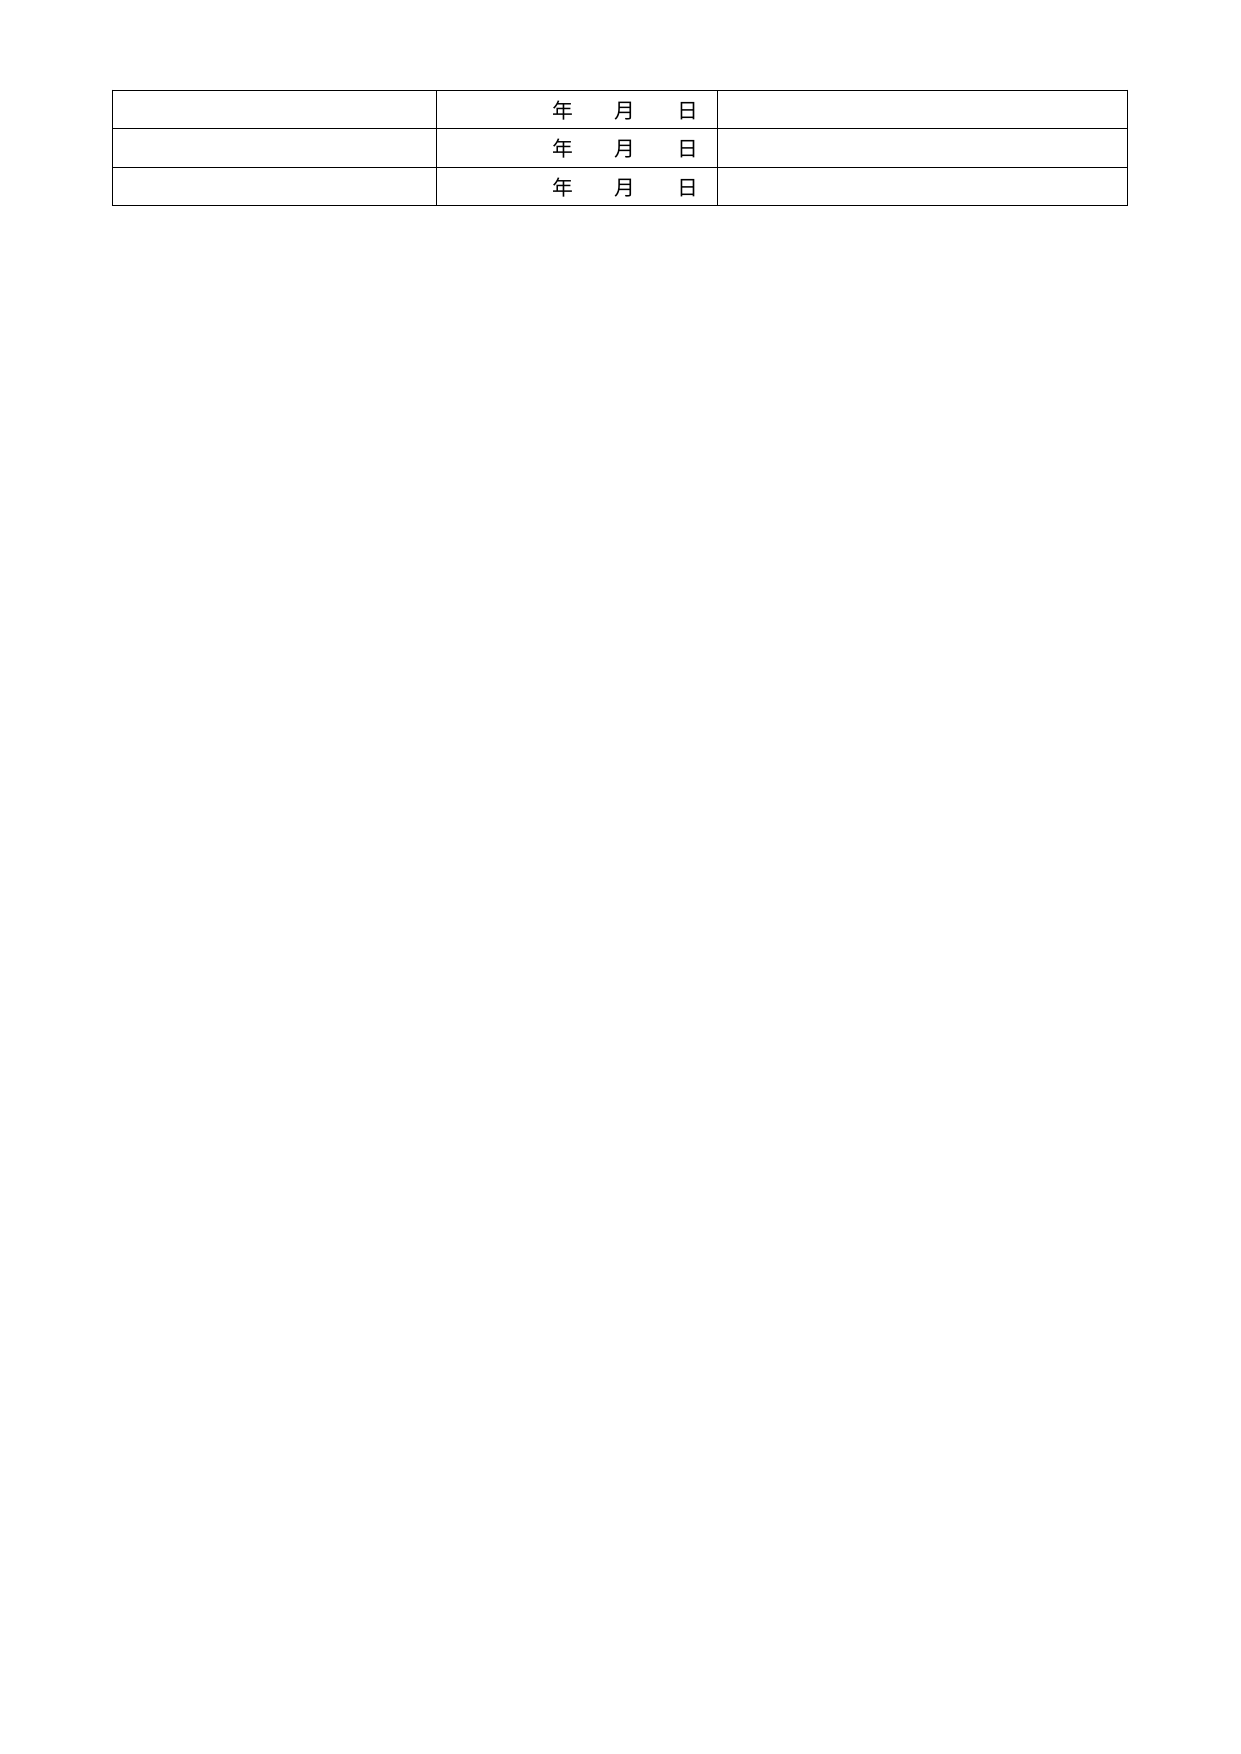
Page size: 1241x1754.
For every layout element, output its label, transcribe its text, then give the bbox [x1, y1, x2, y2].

table_cell [718, 129, 1127, 167]
table_cell 年 月 日 [437, 168, 717, 205]
table_cell [718, 168, 1127, 205]
table_cell [113, 129, 436, 167]
table_cell [113, 91, 436, 128]
table_cell 年 月 日 [437, 129, 717, 167]
table_cell [718, 91, 1127, 128]
table_cell 年 月 日 [437, 91, 717, 128]
table_cell [113, 168, 436, 205]
